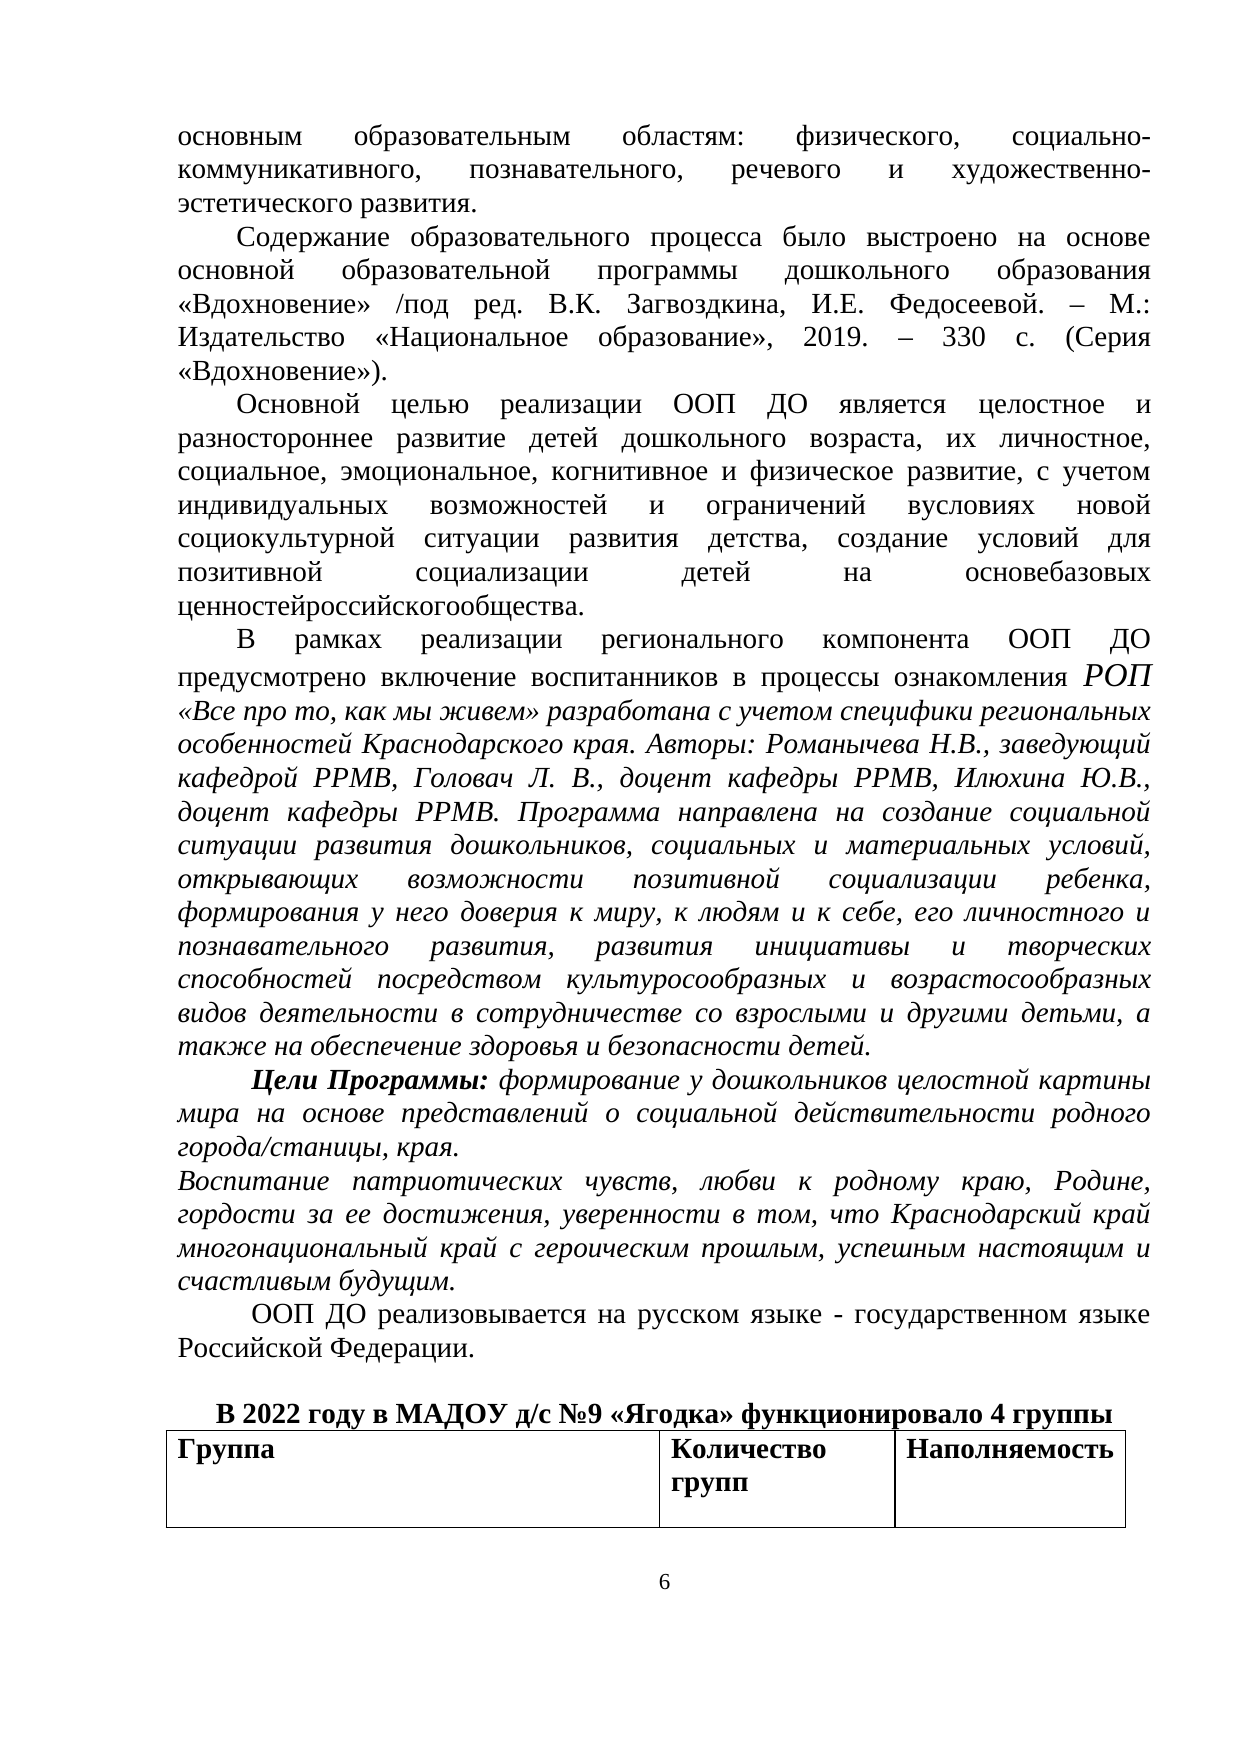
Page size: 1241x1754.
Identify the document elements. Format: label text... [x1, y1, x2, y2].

text Основной целью реализации ООП ДО является целостное и разностороннее развитие детей дошкольного возраста, их личностное, социальное, эмоциональное, когнитивное и физическое развитие, с учетом индивидуальных возможностей и ограничений вусловиях новой социокультурной ситуации развития детства, создание условий для позитивной социализации детей на основебазовых ценностейроссийскогообщества. [177, 386, 1152, 621]
text ООП ДО реализовывается на русском языке - государственном языке Российской Федерации. [177, 1297, 1152, 1363]
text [177, 118, 1152, 219]
text В 2022 году в МАДОУ д/с №9 «Ягодка» функционировало 4 группы [177, 1396, 1152, 1430]
table_header Количество групп [660, 1431, 894, 1527]
table_header Наполняемость [896, 1431, 1125, 1527]
table_header Группа [167, 1431, 659, 1527]
text Цели Программы: формирование у дошкольников целостной картины мира на основе представлений о социальной действительности родного города/станицы, края. [177, 1062, 1152, 1163]
text В рамках реализации регионального компонента ООП ДО предусмотрено включение воспитанников в процессы ознакомления РОП «Все про то, как мы живем» разработана с учетом специфики региональных особенностей Краснодарского края. Авторы: Романычева Н.В., заведующий кафедрой РРМВ, Головач Л. В., доцент кафедры РРМВ, Илюхина Ю.В., доцент кафедры РРМВ. Программа направлена на создание социальной ситуации развития дошкольников, социальных и материальных условий, открывающих возможности позитивной социализации ребенка, формирования у него доверия к миру, к людям и к себе, его личностного и познавательного развития, развития инициативы и творческих способностей посредством культуросообразных и возрастосообразных видов деятельности в сотрудничестве со взрослыми и другими детьми, а также на обеспечение здоровья и безопасности детей. [177, 621, 1152, 1062]
text Содержание образовательного процесса было выстроено на основе основной образовательной программы дошкольного образования «Вдохновение» /под ред. В.К. Загвоздкина, И.Е. Федосеевой. – М.: Издательство «Национальное образование», 2019. – 330 с. (Серия «Вдохновение»). [177, 219, 1152, 386]
text Воспитание патриотических чувств, любви к родному краю, Родине, гордости за ее достижения, уверенности в том, что Краснодарский край многонациональный край с героическим прошлым, успешным настоящим и счастливым будущим. [177, 1163, 1152, 1297]
